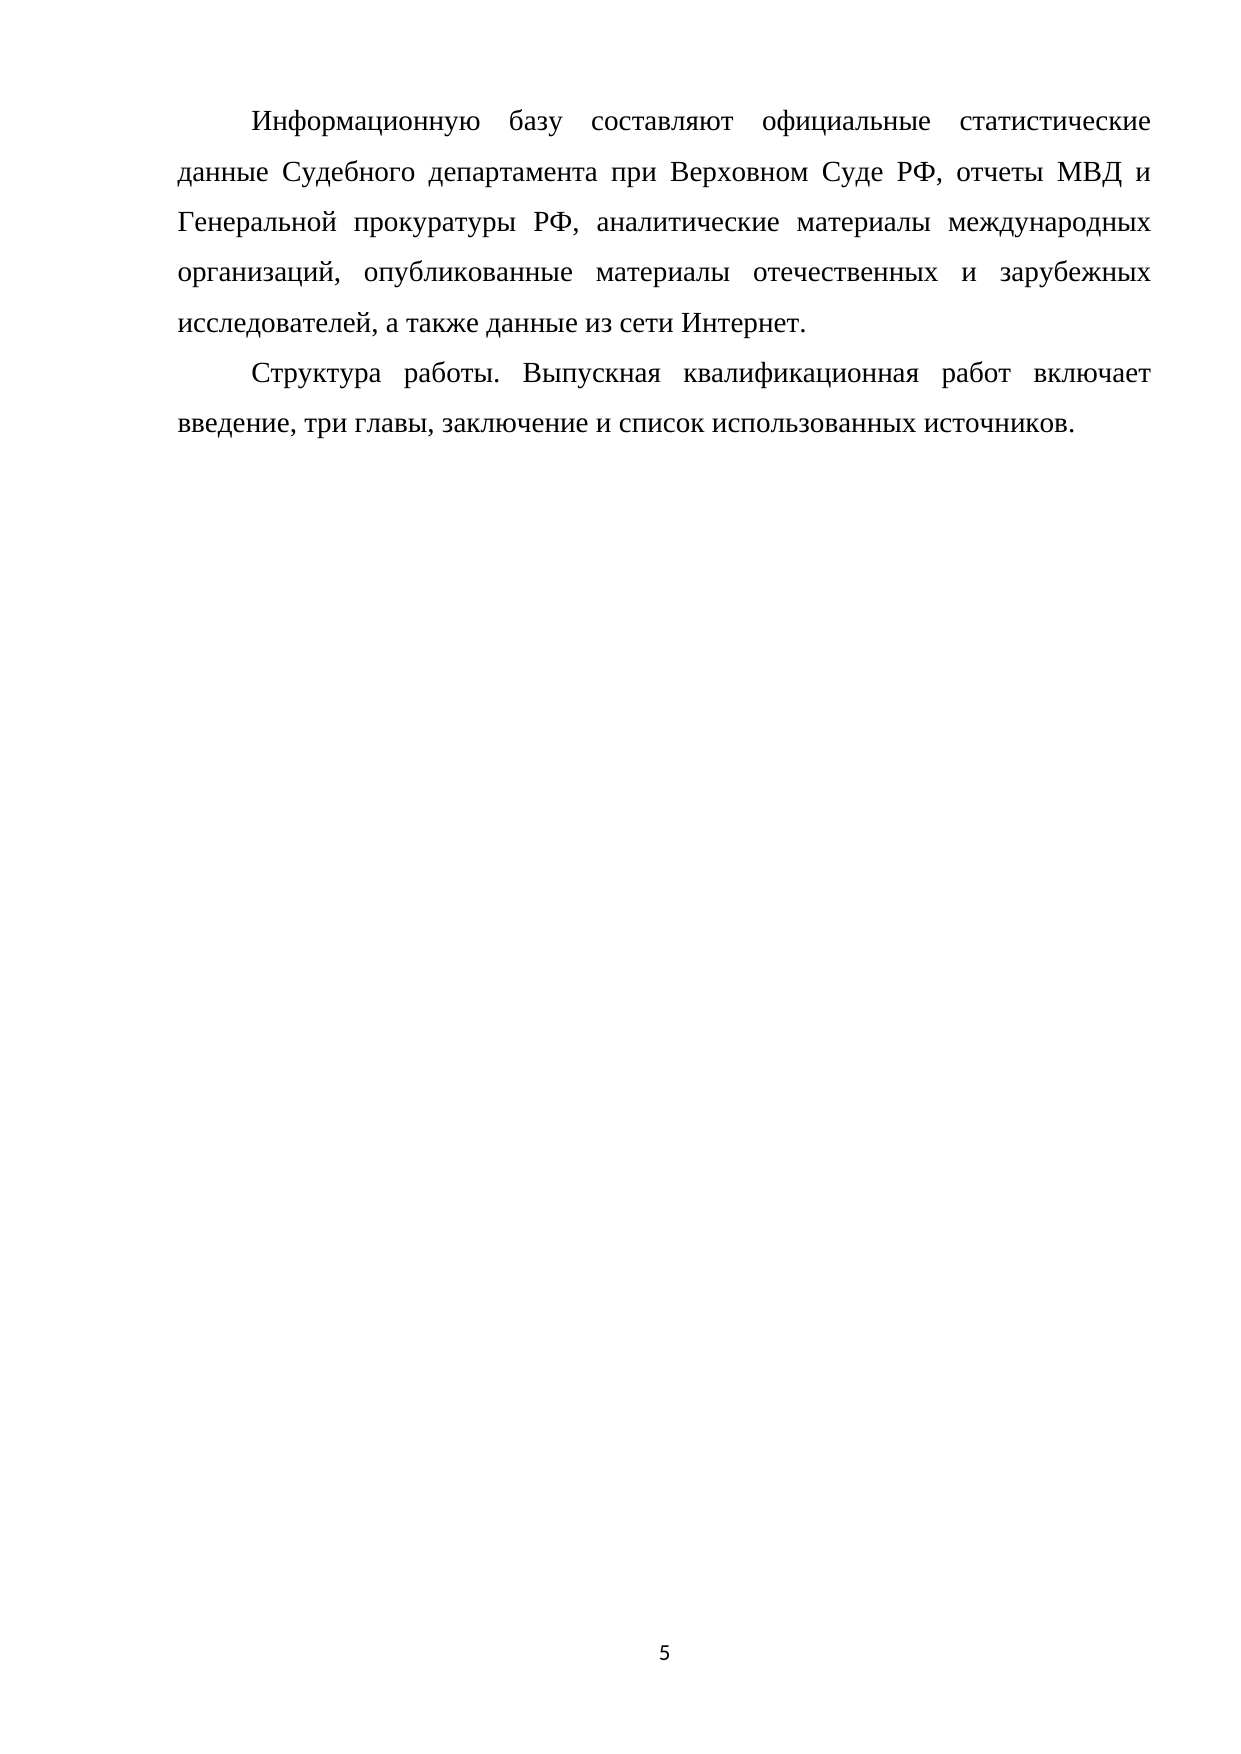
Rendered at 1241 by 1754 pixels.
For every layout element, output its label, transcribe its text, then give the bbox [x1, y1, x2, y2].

text Информационную базу составляют официальные статистические данные Судебного департамента при Верховном Суде РФ, отчеты МВД и Генеральной прокуратуры РФ, аналитические материалы международных организаций, опубликованные материалы отечественных и зарубежных исследователей, а также данные из сети Интернет. [177, 103, 1152, 338]
text Структура работы. Выпускная квалификационная работ включает введение, три главы, заключение и список использованных источников. [177, 355, 1152, 439]
